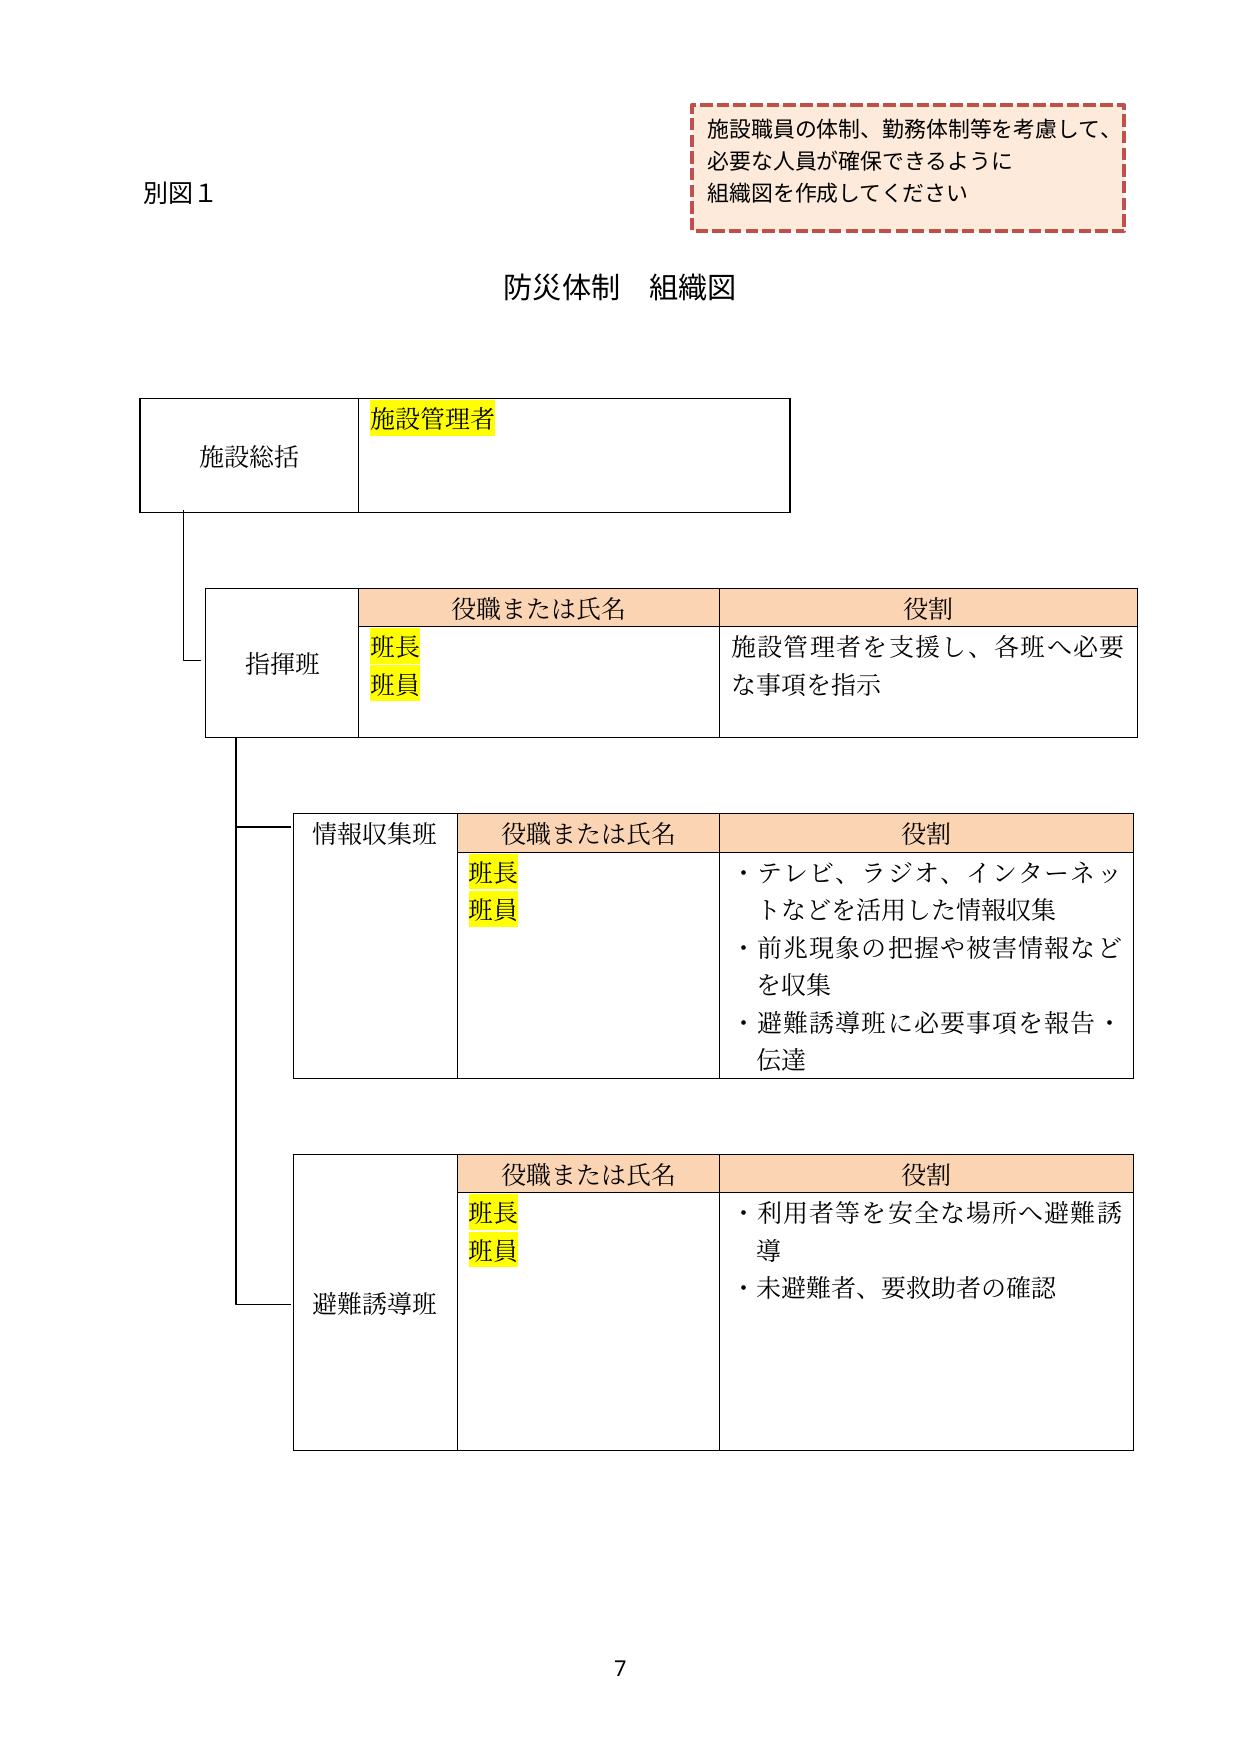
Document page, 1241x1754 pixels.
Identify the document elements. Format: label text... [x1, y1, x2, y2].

table_cell ・利用者等を安全な場所へ避難誘導 ・未避難者、要救助者の確認 [720, 1193, 1133, 1450]
text 防災体制 組織図 [118, 248, 1122, 323]
table_header 情報収集班 [294, 814, 457, 1078]
table_header 役割 [720, 589, 1137, 626]
table_header 役職または氏名 [458, 814, 719, 852]
table_cell 施設管理者を支援し、各班へ必要な事項を指示 [720, 627, 1137, 737]
table_cell 班長 班員 [458, 1193, 719, 1450]
text 別図１ [118, 173, 692, 211]
table_header 役職または氏名 [458, 1155, 719, 1192]
table_header 施設管理者 [359, 399, 789, 512]
table_header 避難誘導班 [294, 1155, 457, 1450]
table_header 役割 [720, 814, 1133, 852]
table_header 施設総括 [141, 399, 358, 512]
table_cell 班長 班員 [359, 627, 719, 737]
table_cell ・テレビ、ラジオ、インターネットなどを活用した情報収集 ・前兆現象の把握や被害情報などを収集 ・避難誘導班に必要事項を報告・伝達 [720, 853, 1133, 1078]
table_header 役職または氏名 [359, 589, 719, 626]
table_header 役割 [720, 1155, 1133, 1192]
table_header 指揮班 [206, 589, 358, 737]
table_cell 班長 班員 [458, 853, 719, 1078]
